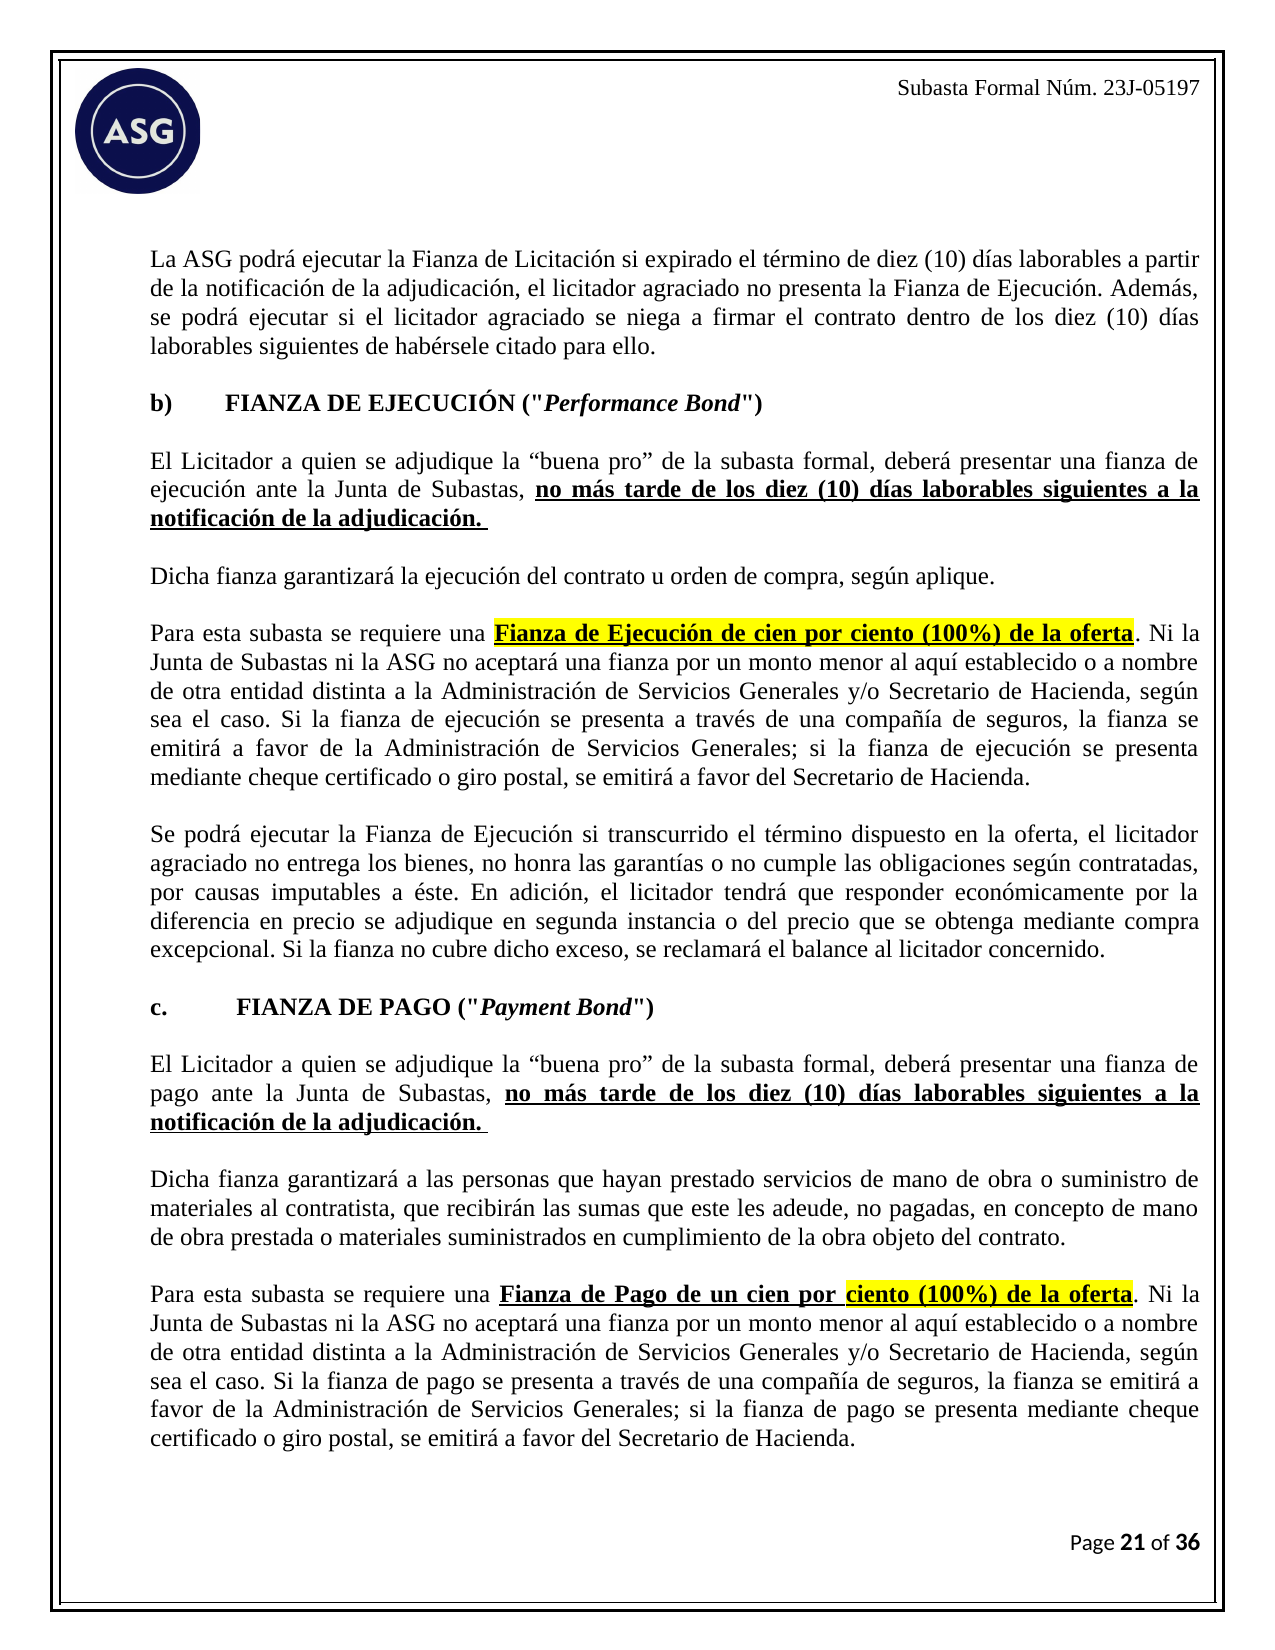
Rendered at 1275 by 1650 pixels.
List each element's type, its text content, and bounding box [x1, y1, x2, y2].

list El Licitador a quien se adjudique la “buena pro” de la subasta formal, deberá presentar una fianza de ejecución ante la Junta de Subastas, no más tarde de los diez (10) días laborables siguientes a la notificación de la adjudicación. [150, 446, 1200, 532]
list Para esta subasta se requiere una Fianza de Pago de un cien por ciento (100%) de la oferta. Ni la Junta de Subastas ni la ASG no aceptará una fianza por un monto menor al aquí establecido o a nombre de otra entidad distinta a la Administración de Servicios Generales y/o Secretario de Hacienda, según sea el caso. Si la fianza de pago se presenta a través de una compañía de seguros, la fianza se emitirá a favor de la Administración de Servicios Generales; si la fianza de pago se presenta mediante cheque certificado o giro postal, se emitirá a favor del Secretario de Hacienda. [150, 1279, 1200, 1452]
picture [75, 68, 200, 194]
list El Licitador a quien se adjudique la “buena pro” de la subasta formal, deberá presentar una fianza de pago ante la Junta de Subastas, no más tarde de los diez (10) días laborables siguientes a la notificación de la adjudicación. [150, 1049, 1200, 1136]
list Se podrá ejecutar la Fianza de Ejecución si transcurrido el término dispuesto en la oferta, el licitador agraciado no entrega los bienes, no honra las garantías o no cumple las obligaciones según contratadas, por causas imputables a éste. En adición, el licitador tendrá que responder económicamente por la diferencia en precio se adjudique en segunda instancia o del precio que se obtenga mediante compra excepcional. Si la fianza no cubre dicho exceso, se reclamará el balance al licitador concernido. [150, 819, 1200, 963]
list Dicha fianza garantizará la ejecución del contrato u orden de compra, según aplique. [150, 561, 1200, 589]
list Dicha fianza garantizará a las personas que hayan prestado servicios de mano de obra o suministro de materiales al contratista, que recibirán las sumas que este les adeude, no pagadas, en concepto de mano de obra prestada o materiales suministrados en cumplimiento de la obra objeto del contrato. [150, 1164, 1200, 1251]
text c. FIANZA DE PAGO ("Payment Bond") [75, 992, 1200, 1021]
list La ASG podrá ejecutar la Fianza de Licitación si expirado el término de diez (10) días laborables a partir de la notificación de la adjudicación, el licitador agraciado no presenta la Fianza de Ejecución. Además, se podrá ejecutar si el licitador agraciado se niega a firmar el contrato dentro de los diez (10) días laborables siguientes de habérsele citado para ello. [150, 244, 1200, 359]
list Para esta subasta se requiere una Fianza de Ejecución de cien por ciento (100%) de la oferta. Ni la Junta de Subastas ni la ASG no aceptará una fianza por un monto menor al aquí establecido o a nombre de otra entidad distinta a la Administración de Servicios Generales y/o Secretario de Hacienda, según sea el caso. Si la fianza de ejecución se presenta a través de una compañía de seguros, la fianza se emitirá a favor de la Administración de Servicios Generales; si la fianza de ejecución se presenta mediante cheque certificado o giro postal, se emitirá a favor del Secretario de Hacienda. [150, 618, 1200, 791]
list FIANZA DE EJECUCIóN ("Performance Bond") [150, 388, 1200, 417]
